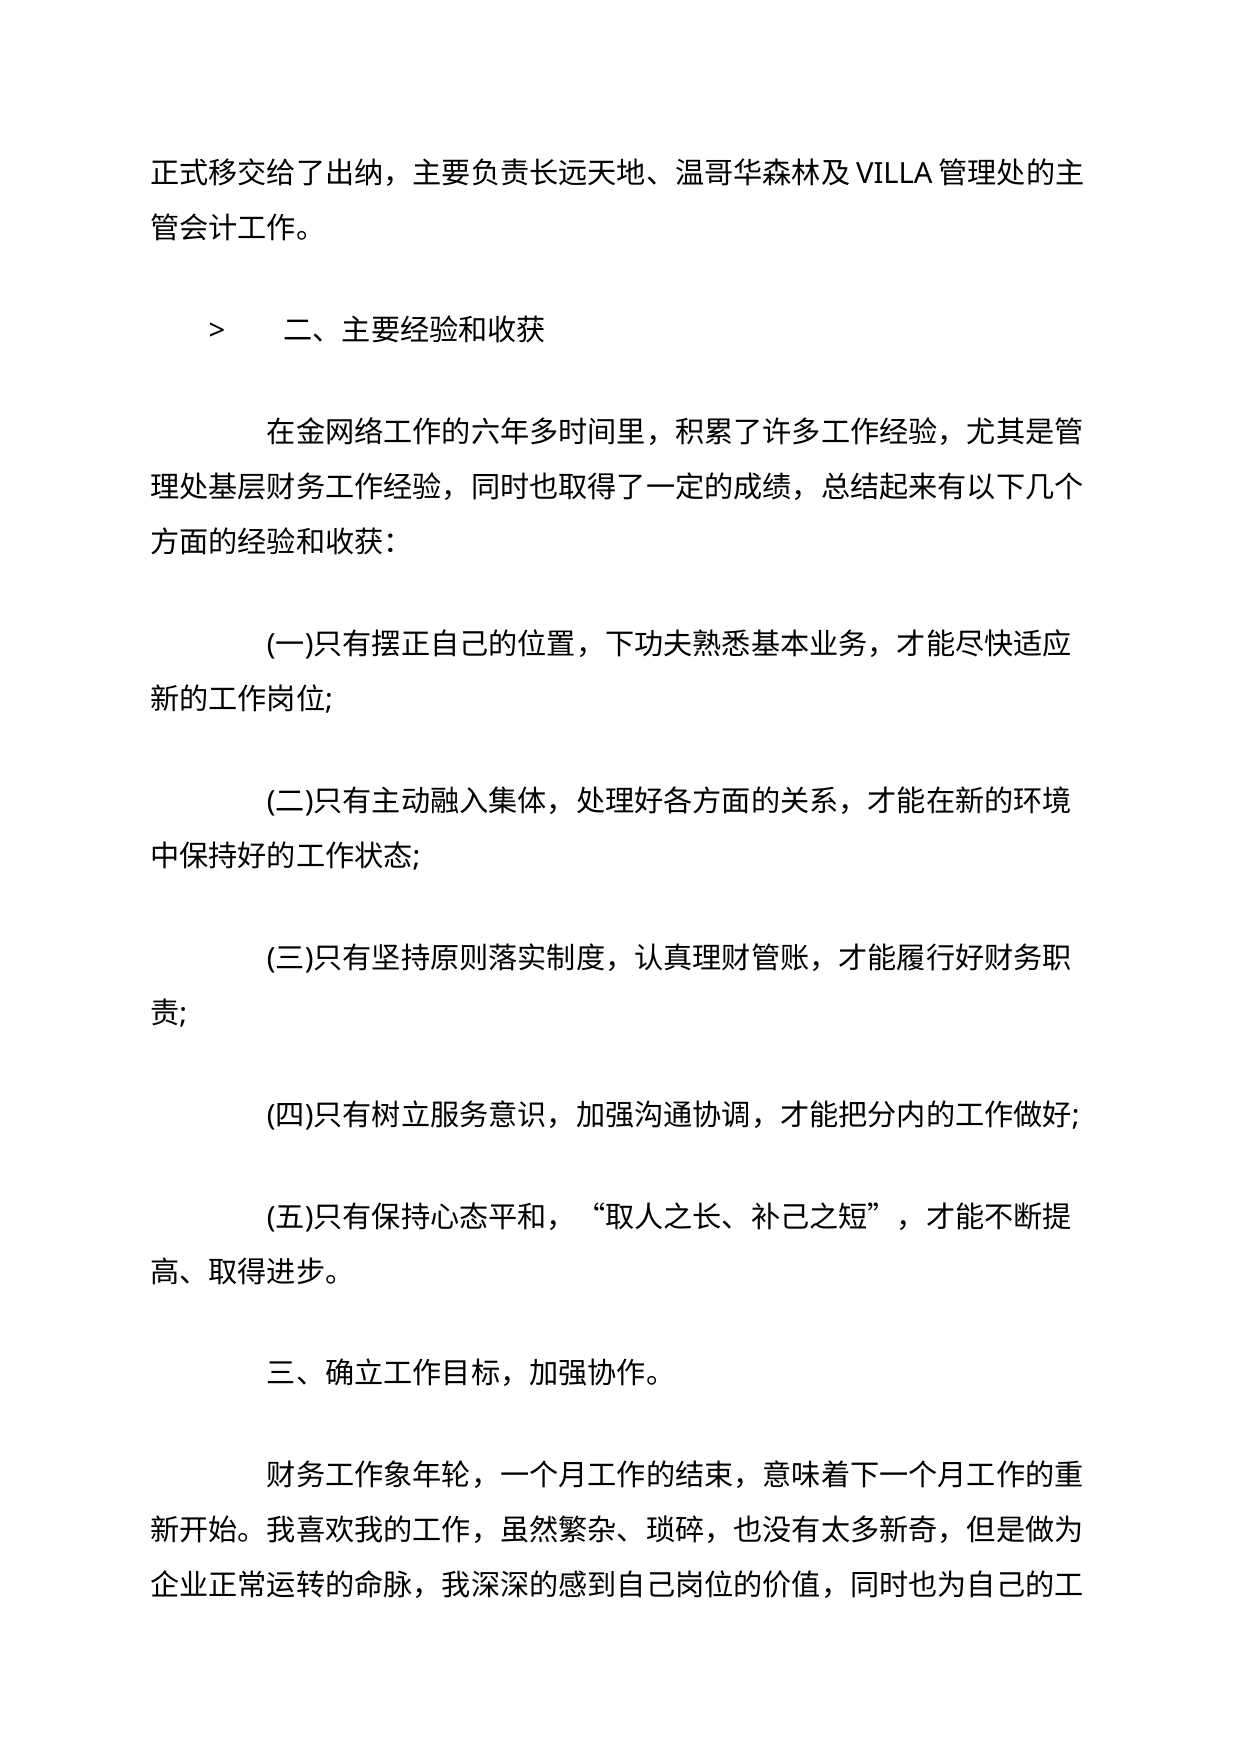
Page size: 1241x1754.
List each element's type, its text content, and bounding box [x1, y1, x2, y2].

text (一)只有摆正自己的位置，下功夫熟悉基本业务，才能尽快适应新的工作岗位; [150, 620, 1090, 718]
text 在金网络工作的六年多时间里，积累了许多工作经验，尤其是管理处基层财务工作经验，同时也取得了一定的成绩，总结起来有以下几个方面的经验和收获： [150, 409, 1090, 561]
text (三)只有坚持原则落实制度，认真理财管账，才能履行好财务职责; [150, 934, 1090, 1032]
text (二)只有主动融入集体，处理好各方面的关系，才能在新的环境中保持好的工作状态; [150, 777, 1090, 875]
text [150, 1452, 1090, 1604]
text 三、确立工作目标，加强协作。 [150, 1350, 1090, 1392]
text > 二、主要经验和收获 [150, 307, 1090, 349]
text (四)只有树立服务意识，加强沟通协调，才能把分内的工作做好; [150, 1091, 1090, 1134]
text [150, 150, 1090, 247]
text (五)只有保持心态平和，“取人之长、补己之短”，才能不断提高、取得进步。 [150, 1193, 1090, 1291]
